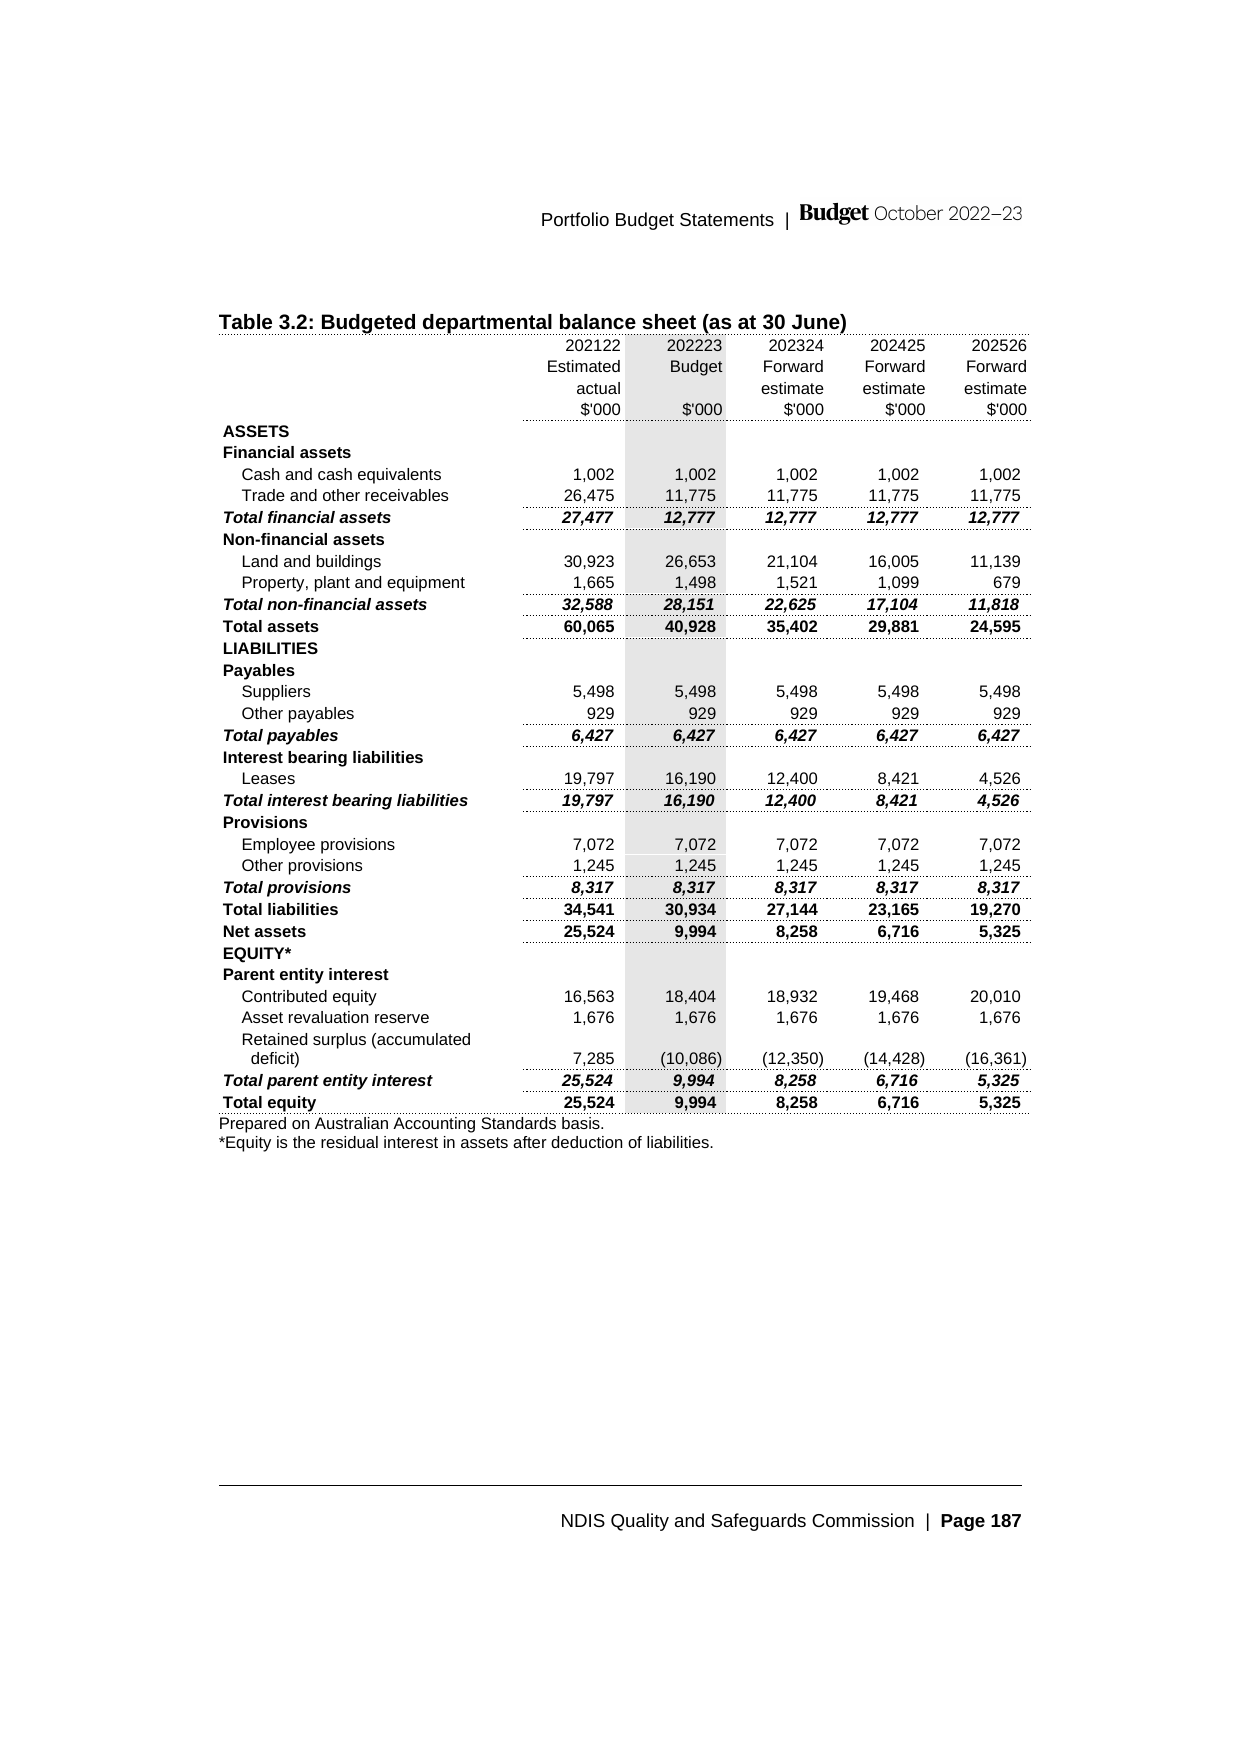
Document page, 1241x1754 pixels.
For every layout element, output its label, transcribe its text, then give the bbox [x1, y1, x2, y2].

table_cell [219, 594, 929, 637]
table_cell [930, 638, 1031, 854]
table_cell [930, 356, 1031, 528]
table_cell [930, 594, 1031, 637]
picture [800, 197, 1022, 226]
text Prepared on Australian Accounting Standards basis. [218, 1113, 1022, 1133]
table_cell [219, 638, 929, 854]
subtitle Table 3.2: Budgeted departmental balance sheet (as at 30 June) [218, 310, 1022, 334]
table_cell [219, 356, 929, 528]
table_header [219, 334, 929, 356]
text *Equity is the residual interest in assets after deduction of liabilities. [218, 1133, 1022, 1152]
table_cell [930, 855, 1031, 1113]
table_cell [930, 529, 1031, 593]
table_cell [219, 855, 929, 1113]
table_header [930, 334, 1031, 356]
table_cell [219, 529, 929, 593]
